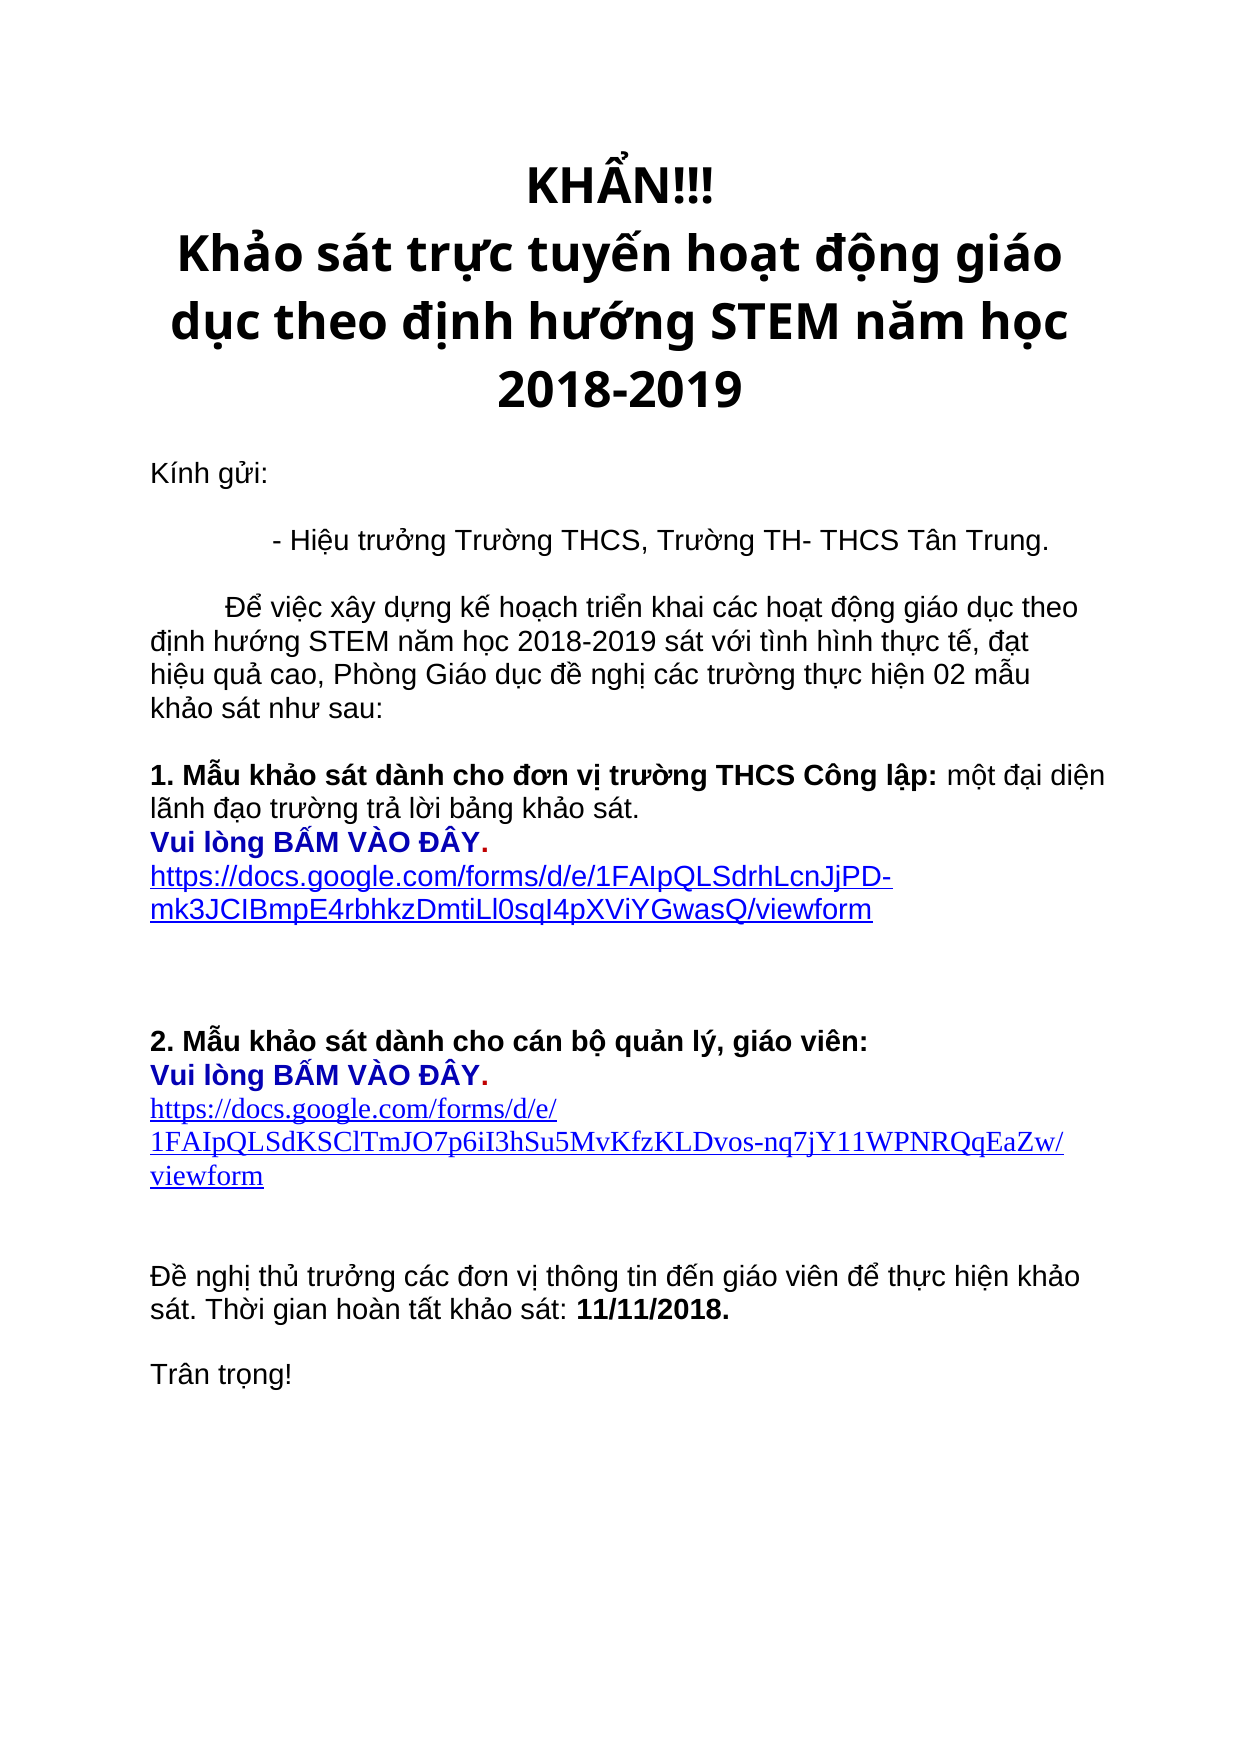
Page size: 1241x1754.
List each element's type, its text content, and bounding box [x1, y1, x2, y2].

text Vui lòng BẤM VÀO ĐÂY. [150, 1057, 1090, 1091]
text 2. Mẫu khảo sát dành cho cán bộ quản lý, giáo viên: [150, 1024, 1090, 1057]
text 1. Mẫu khảo sát dành cho đơn vị trường THCS Công lập: một đại diện lãnh đạo trường trả lời bảng khảo sát. [150, 758, 1125, 825]
text Kính gửi: [150, 456, 1090, 489]
text Vui lòng BẤM VÀO ĐÂY. [150, 825, 1090, 858]
text Khảo sát trực tuyến hoạt động giáo dục theo định hướng STEM năm học 2018-2019 [150, 218, 1090, 422]
text - Hiệu trưởng Trường THCS, Trường TH- THCS Tân Trung. [150, 523, 1090, 557]
text https://docs.google.com/forms/d/e/1FAIpQLSdrhLcnJjPD-mk3JCIBmpE4rbhkzDmtiLl0sqI4pXViYGwasQ/viewform [150, 858, 1090, 926]
text Đề nghị thủ trưởng các đơn vị thông tin đến giáo viên để thực hiện khảo sát. Thời gian hoàn tất khảo sát: 11/11/2018. [150, 1259, 1125, 1357]
text Để việc xây dựng kế hoạch triển khai các hoạt động giáo dục theo định hướng STEM năm học 2018-2019 sát với tình hình thực tế, đạt hiệu quả cao, Phòng Giáo dục đề nghị các trường thực hiện 02 mẫu khảo sát như sau: [150, 590, 1090, 724]
text KHẨN!!! [150, 150, 1090, 218]
text https://docs.google.com/forms/d/e/1FAIpQLSdKSClTmJO7p6iI3hSu5MvKfzKLDvos-nq7jY11WPNRQqEaZw/viewform [150, 1091, 1090, 1192]
text Trân trọng! [150, 1357, 1090, 1391]
